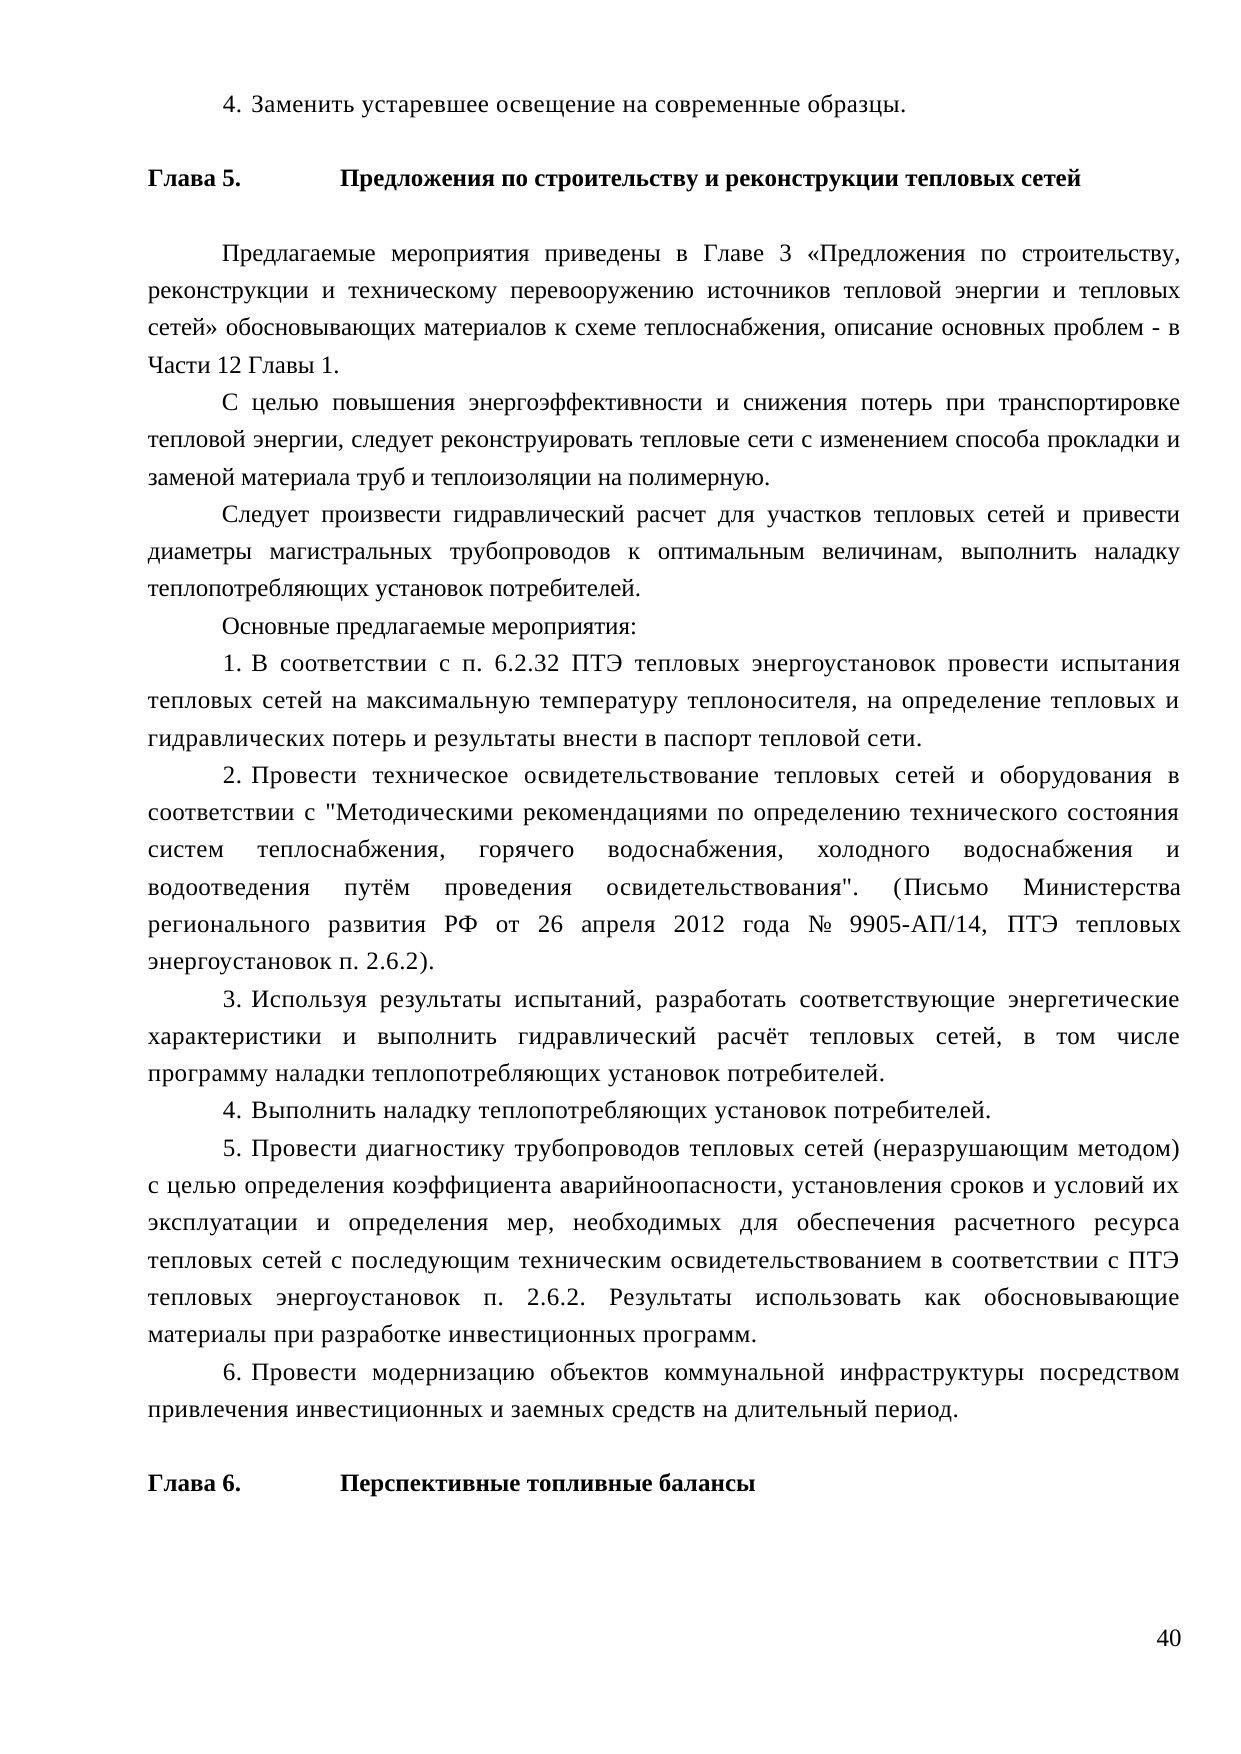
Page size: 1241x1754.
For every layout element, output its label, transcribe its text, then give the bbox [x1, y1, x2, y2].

text 6. Провести модернизацию объектов коммунальной инфраструктуры посредством привлечения инвестиционных и заемных средств на длительный период. [148, 1357, 1181, 1423]
text 4. Заменить устаревшее освещение на современные образцы. [148, 89, 1181, 117]
text С целью повышения энергоэффективности и снижения потерь при транспортировке тепловой энергии, следует реконструировать тепловые сети с изменением способа прокладки и заменой материала труб и теплоизоляции на полимерную. [148, 387, 1181, 490]
text 1. В соответствии с п. 6.2.32 ПТЭ тепловых энергоустановок провести испытания тепловых сетей на максимальную температуру теплоносителя, на определение тепловых и гидравлических потерь и результаты внести в паспорт тепловой сети. [148, 648, 1181, 751]
text Предлагаемые мероприятия приведены в Главе 3 «Предложения по строительству, реконструкции и техническому перевооружению источников тепловой энергии и тепловых сетей» обосновывающих материалов к схеме теплоснабжения, описание основных проблем - в Части 12 Главы 1. [148, 238, 1181, 378]
text Следует произвести гидравлический расчет для участков тепловых сетей и привести диаметры магистральных трубопроводов к оптимальным величинам, выполнить наладку теплопотребляющих установок потребителей. [148, 499, 1181, 602]
text Глава 6. Перспективные топливные балансы [148, 1468, 1181, 1497]
text 4. Выполнить наладку теплопотребляющих установок потребителей. [148, 1096, 1181, 1124]
text 2. Провести техническое освидетельствование тепловых сетей и оборудования в соответствии с "Методическими рекомендациями по определению технического состояния систем теплоснабжения, горячего водоснабжения, холодного водоснабжения и водоотведения путём проведения освидетельствования". (Письмо Министерства регионального развития РФ от 26 апреля 2012 года № 9905-АП/14, ПТЭ тепловых энергоустановок п. 2.6.2). [148, 760, 1181, 975]
text Глава 5. Предложения по строительству и реконструкции тепловых сетей [148, 163, 1181, 192]
text Основные предлагаемые мероприятия: [148, 611, 1181, 639]
text 3. Используя результаты испытаний, разработать соответствующие энергетические характеристики и выполнить гидравлический расчёт тепловых сетей, в том числе программу наладки теплопотребляющих установок потребителей. [148, 984, 1181, 1087]
text 5. Провести диагностику трубопроводов тепловых сетей (неразрушающим методом) с целью определения коэффициента аварийноопасности, установления сроков и условий их эксплуатации и определения мер, необходимых для обеспечения расчетного ресурса тепловых сетей с последующим техническим освидетельствованием в соответствии с ПТЭ тепловых энергоустановок п. 2.6.2. Результаты использовать как обосновывающие материалы при разработке инвестиционных программ. [148, 1133, 1181, 1348]
